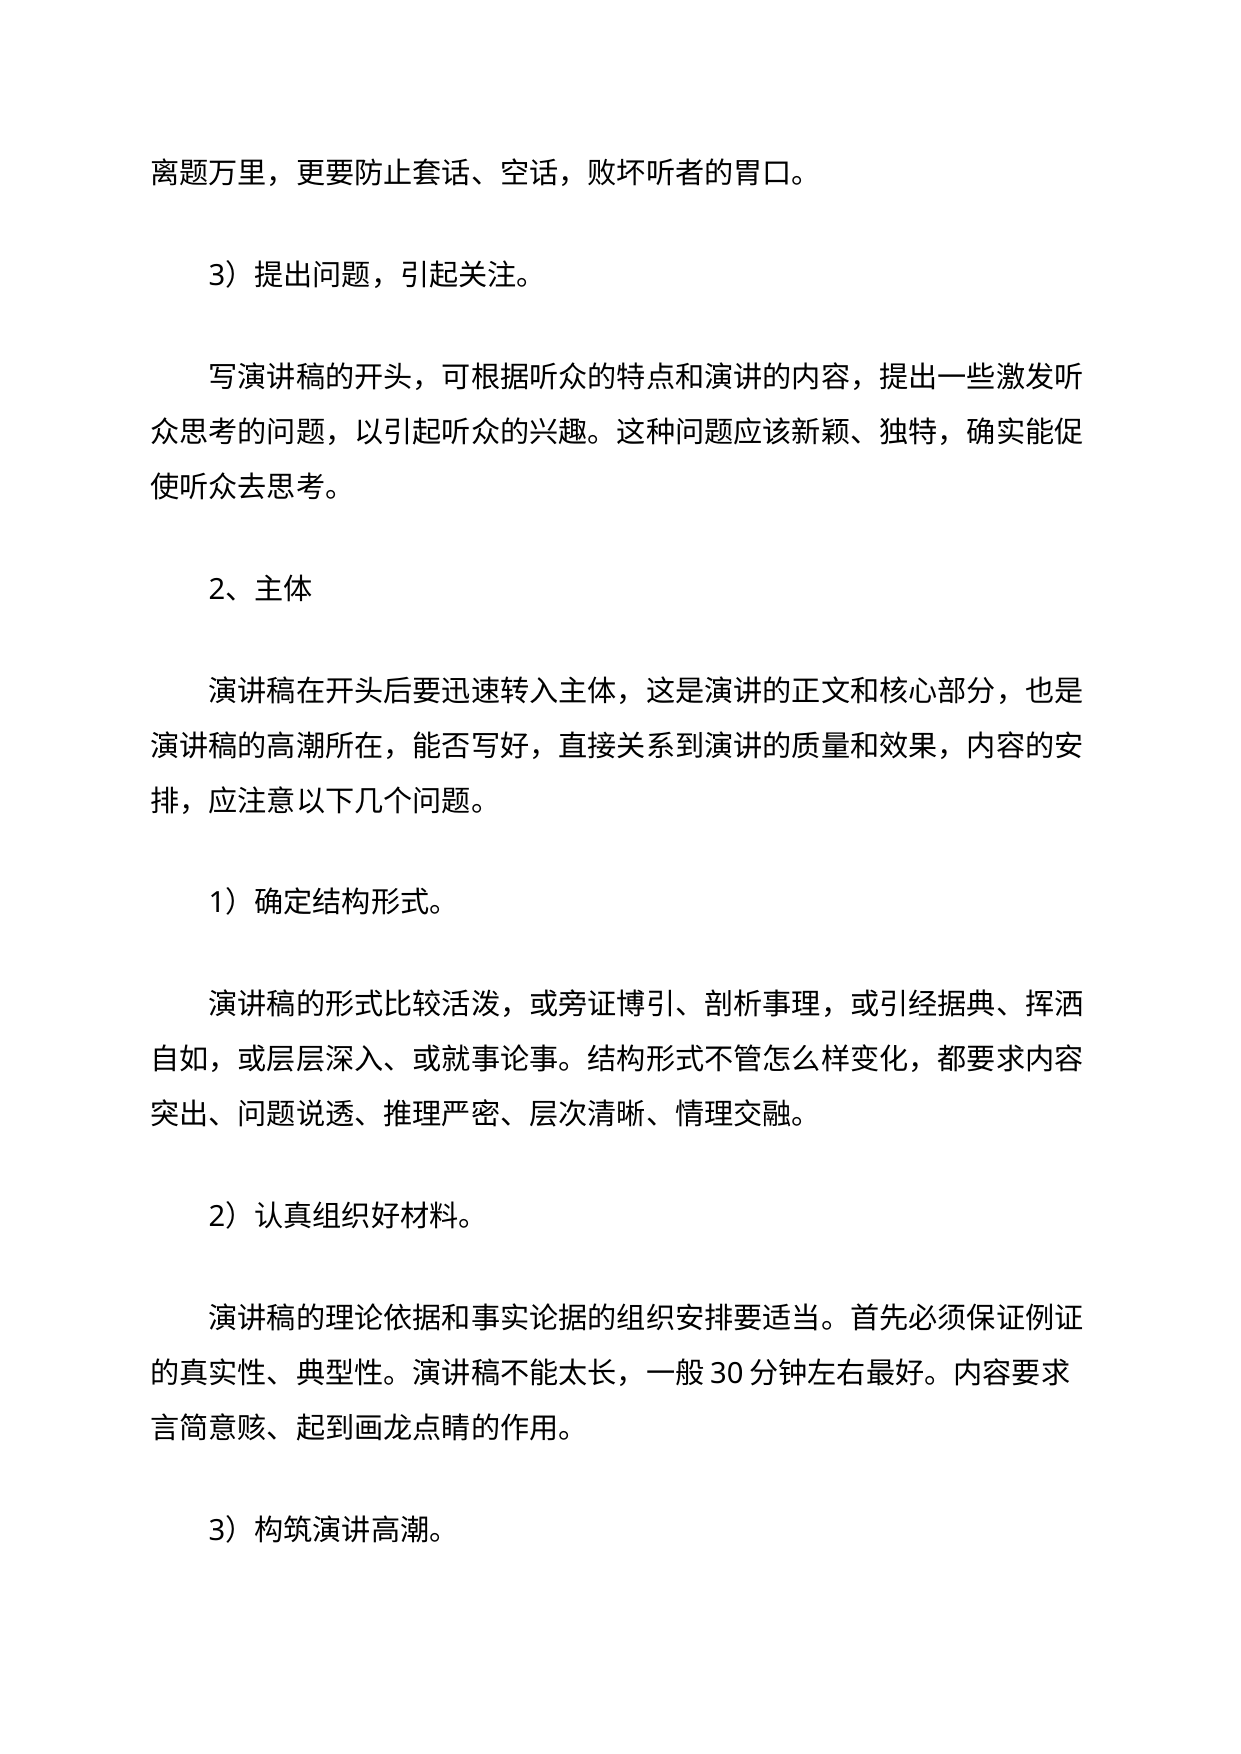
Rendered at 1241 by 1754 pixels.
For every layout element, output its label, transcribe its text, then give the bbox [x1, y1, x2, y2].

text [150, 150, 1090, 192]
text 2）认真组织好材料。 [150, 1192, 1090, 1235]
text 1）确定结构形式。 [150, 879, 1090, 921]
text 2、主体 [150, 565, 1090, 608]
text 演讲稿在开头后要迅速转入主体，这是演讲的正文和核心部分，也是演讲稿的高潮所在，能否写好，直接关系到演讲的质量和效果，内容的安排，应注意以下几个问题。 [150, 667, 1090, 819]
text 3）构筑演讲高潮。 [150, 1506, 1090, 1548]
text 3）提出问题，引起关注。 [150, 252, 1090, 294]
text 演讲稿的理论依据和事实论据的组织安排要适当。首先必须保证例证的真实性、典型性。演讲稿不能太长，一般30分钟左右最好。内容要求言简意赅、起到画龙点睛的作用。 [150, 1294, 1090, 1447]
text 演讲稿的形式比较活泼，或旁证博引、剖析事理，或引经据典、挥洒自如，或层层深入、或就事论事。结构形式不管怎么样变化，都要求内容突出、问题说透、推理严密、层次清晰、情理交融。 [150, 981, 1090, 1133]
text 写演讲稿的开头，可根据听众的特点和演讲的内容，提出一些激发听众思考的问题，以引起听众的兴趣。这种问题应该新颖、独特，确实能促使听众去思考。 [150, 354, 1090, 506]
